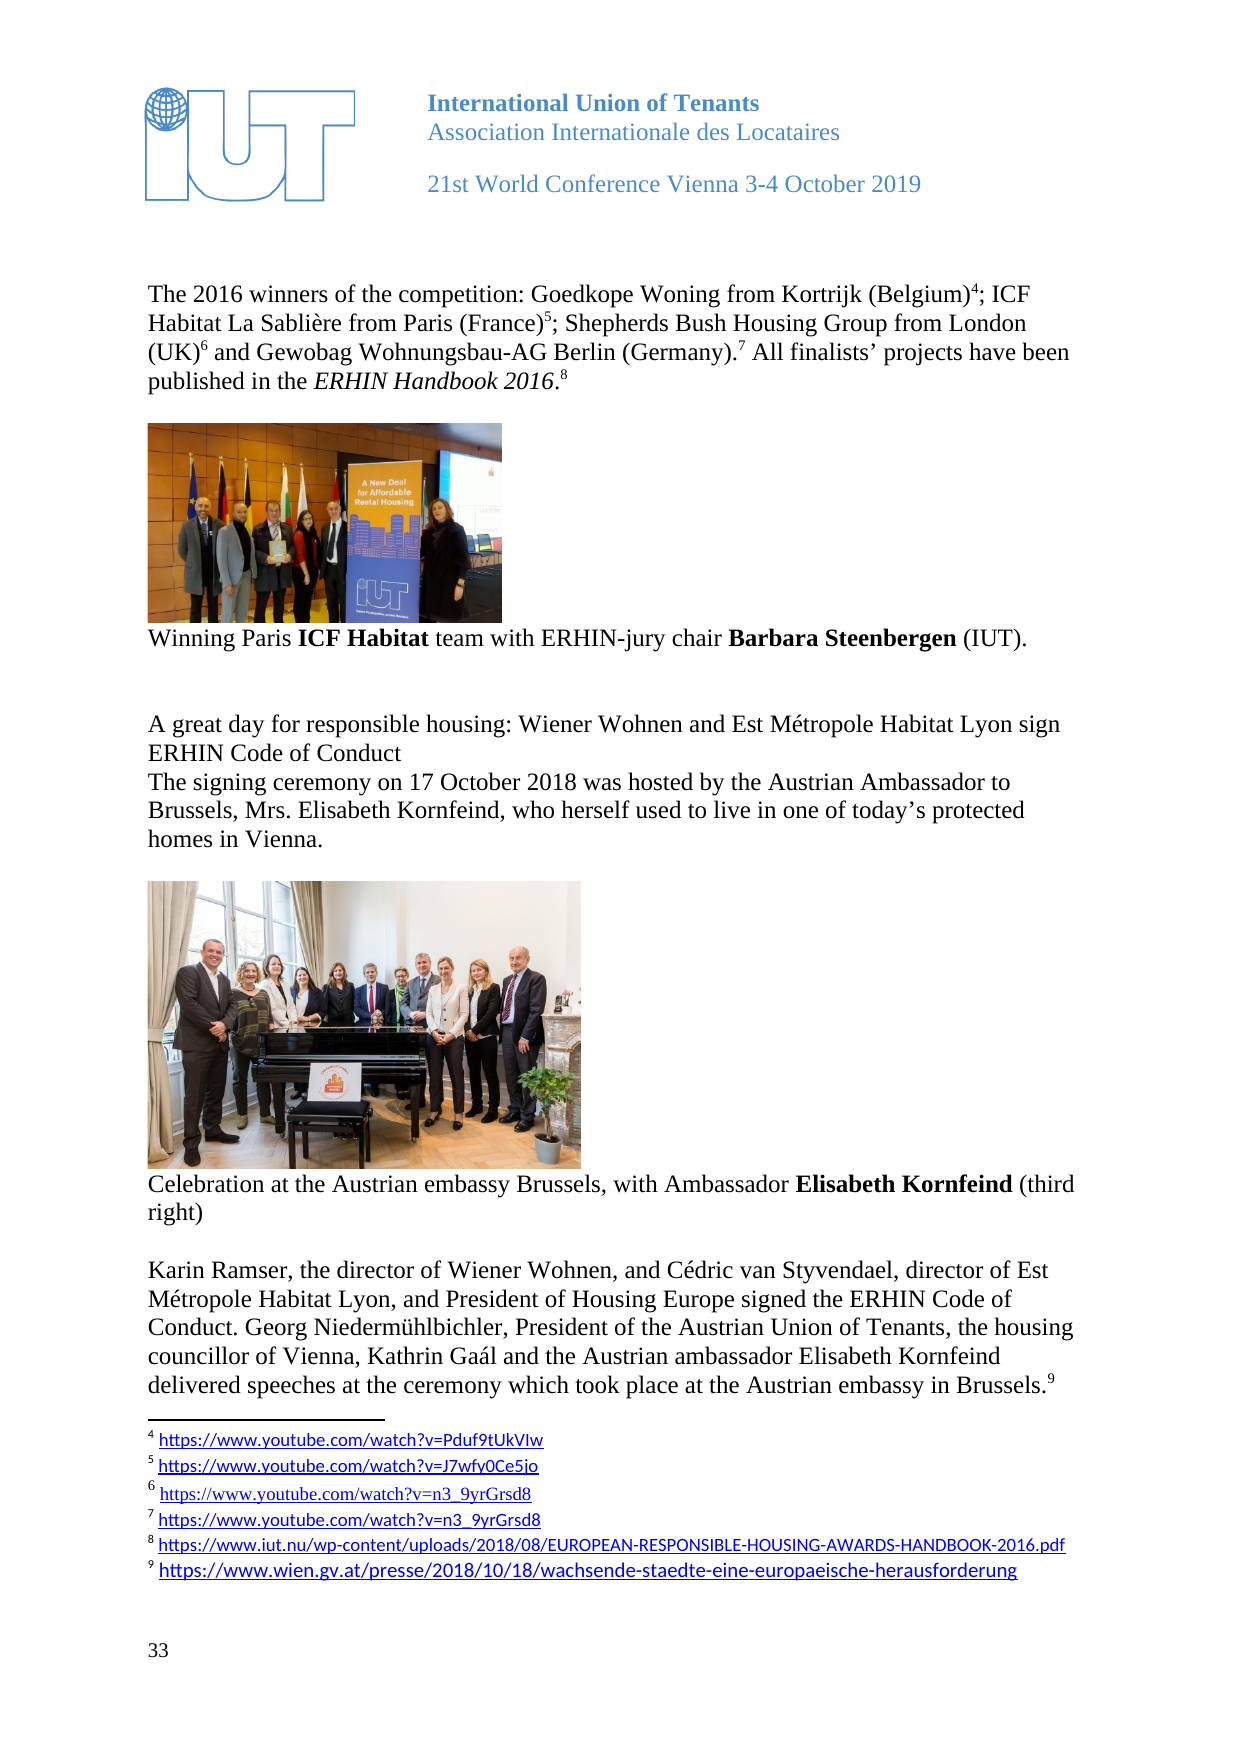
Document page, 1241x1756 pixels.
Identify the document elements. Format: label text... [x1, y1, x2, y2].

text The signing ceremony on 17 October 2018 was hosted by the Austrian Ambassador to Brussels, Mrs. Elisabeth Kornfeind, who herself used to live in one of today’s protected homes in Vienna. [148, 767, 1093, 853]
picture [147, 423, 502, 623]
text Karin Ramser, the director of Wiener Wohnen, and Cédric van Styvendael, director of Est Métropole Habitat Lyon, and President of Housing Europe signed the ERHIN Code of Conduct. Georg Niedermühlbichler, President of the Austrian Union of Tenants, the housing councillor of Vienna, Kathrin Gaál and the Austrian ambassador Elisabeth Kornfeind delivered speeches at the ceremony which took place at the Austrian embassy in Brussels. [148, 1255, 1093, 1399]
picture [147, 881, 581, 1169]
picture [144, 87, 356, 202]
text Winning Paris ICF Habitat team with ERHIN-jury chair Barbara Steenbergen (IUT). [148, 623, 1093, 652]
text Celebration at the Austrian embassy Brussels, with Ambassador Elisabeth Kornfeind (third right) [148, 1169, 1093, 1226]
text The 2016 winners of the competition: Goedkope Woning from Kortrijk (Belgium); ICF Habitat La Sablière from Paris (France); Shepherds Bush Housing Group from London (UK) and Gewobag Wohnungsbau-AG Berlin (Germany). All finalists’ projects have been published in the ERHIN Handbook 2016. [148, 279, 1093, 394]
text A great day for responsible housing: Wiener Wohnen and Est Métropole Habitat Lyon sign ERHIN Code of Conduct [148, 709, 1093, 767]
